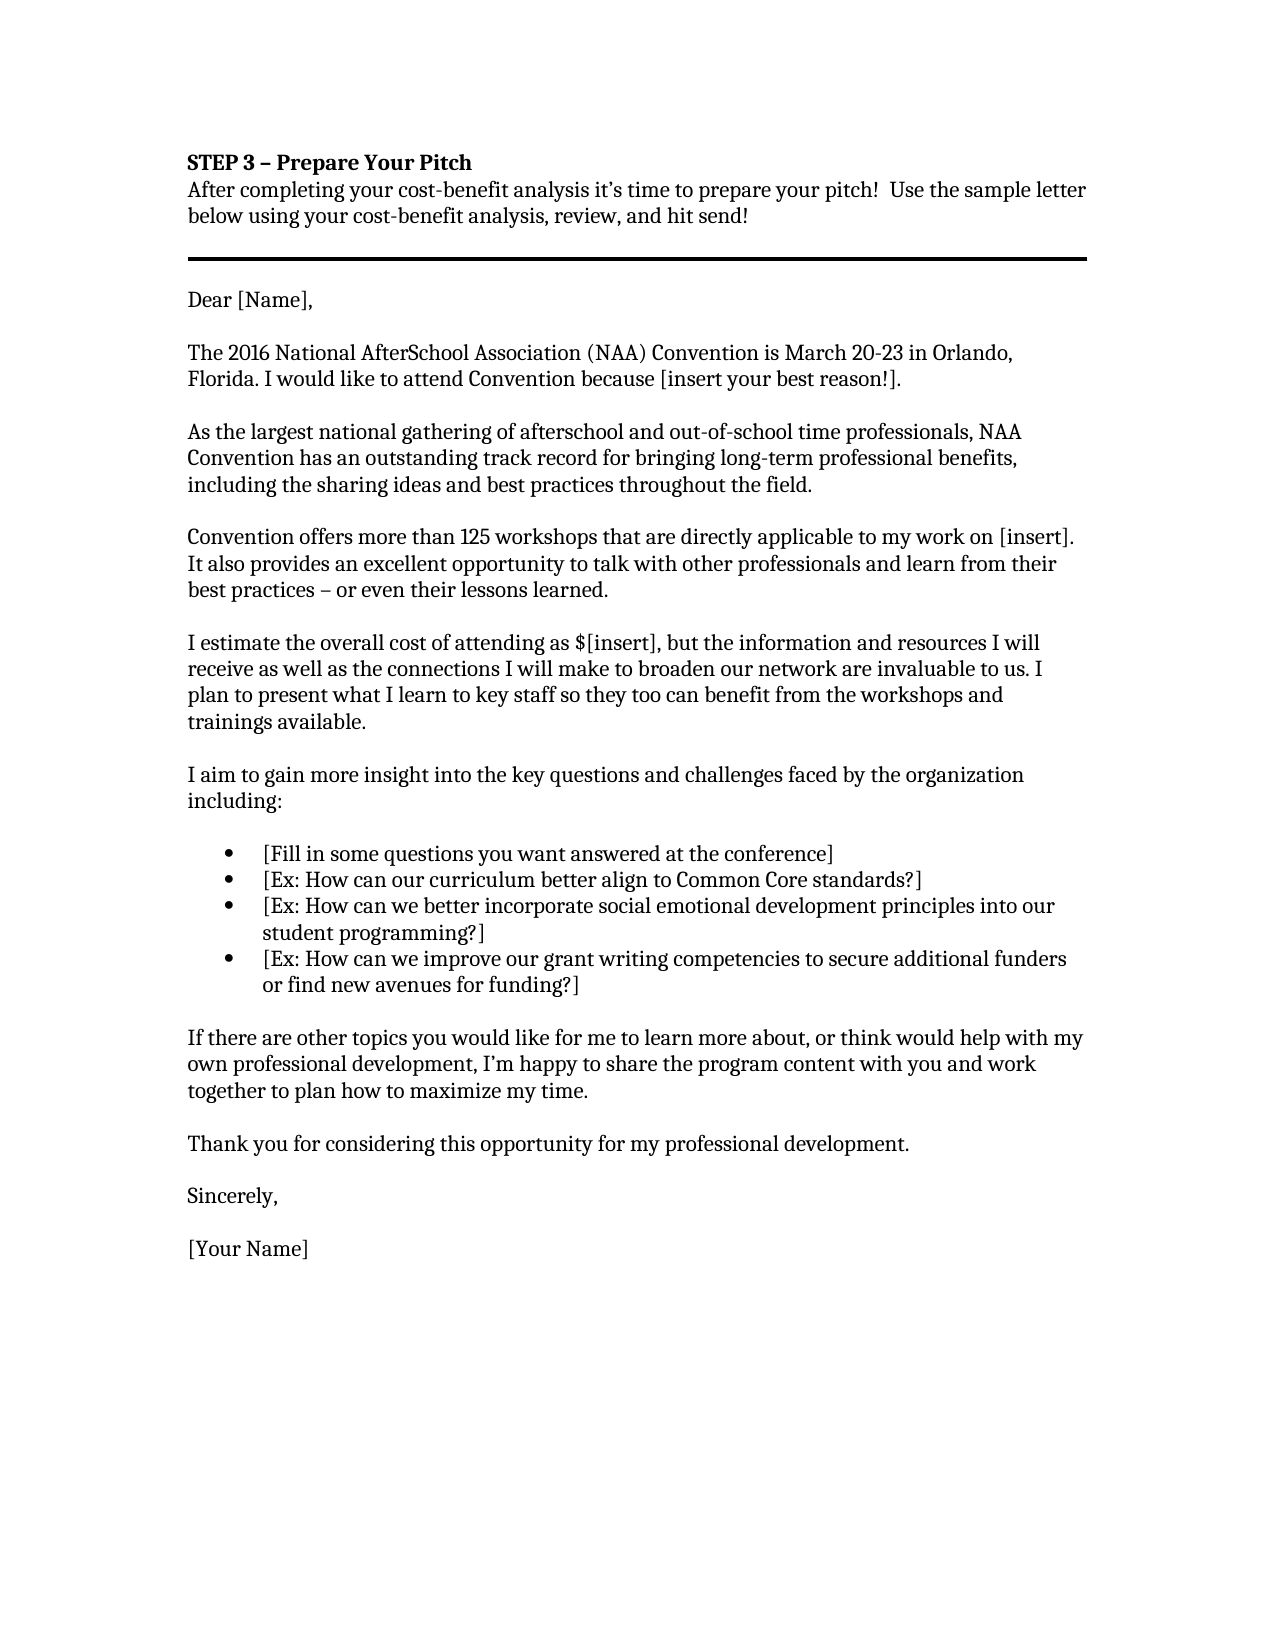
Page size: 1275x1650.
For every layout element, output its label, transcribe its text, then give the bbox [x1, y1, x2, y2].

text Dear [Name], [187, 287, 1087, 313]
text Thank you for considering this opportunity for my professional development. [187, 1130, 1087, 1157]
list [Ex: How can we better incorporate social emotional development principles into our student programming?] [225, 893, 1087, 946]
text [Your Name] [187, 1236, 1087, 1262]
text Convention offers more than 125 workshops that are directly applicable to my work on [insert]. It also provides an excellent opportunity to talk with other professionals and learn from their best practices – or even their lessons learned. [187, 524, 1087, 603]
list [Ex: How can we improve our grant writing competencies to secure additional funders or find new avenues for funding?] [225, 946, 1087, 998]
text If there are other topics you would like for me to learn more about, or think would help with my own professional development, I’m happy to share the program content with you and work together to plan how to maximize my time. [187, 1025, 1087, 1104]
text After completing your cost-benefit analysis it’s time to prepare your pitch! Use the sample letter below using your cost-benefit analysis, review, and hit send! [187, 176, 1087, 229]
text STEP 3 – Prepare Your Pitch [187, 150, 1087, 176]
text The 2016 National AfterSchool Association (NAA) Convention is March 20-23 in Orlando, Florida. I would like to attend Convention because [insert your best reason!]. [187, 340, 1087, 392]
text As the largest national gathering of afterschool and out-of-school time professionals, NAA Convention has an outstanding track record for bringing long-term professional benefits, including the sharing ideas and best practices throughout the field. [187, 419, 1087, 498]
list [Ex: How can our curriculum better align to Common Core standards?] [225, 867, 1087, 893]
text I aim to gain more insight into the key questions and challenges faced by the organization including: [187, 761, 1087, 814]
list [Fill in some questions you want answered at the conference] [225, 840, 1087, 867]
text Sincerely, [187, 1183, 1087, 1209]
text I estimate the overall cost of attending as $[insert], but the information and resources I will receive as well as the connections I will make to broaden our network are invaluable to us. I plan to present what I learn to key staff so they too can benefit from the workshops and trainings available. [187, 629, 1087, 735]
